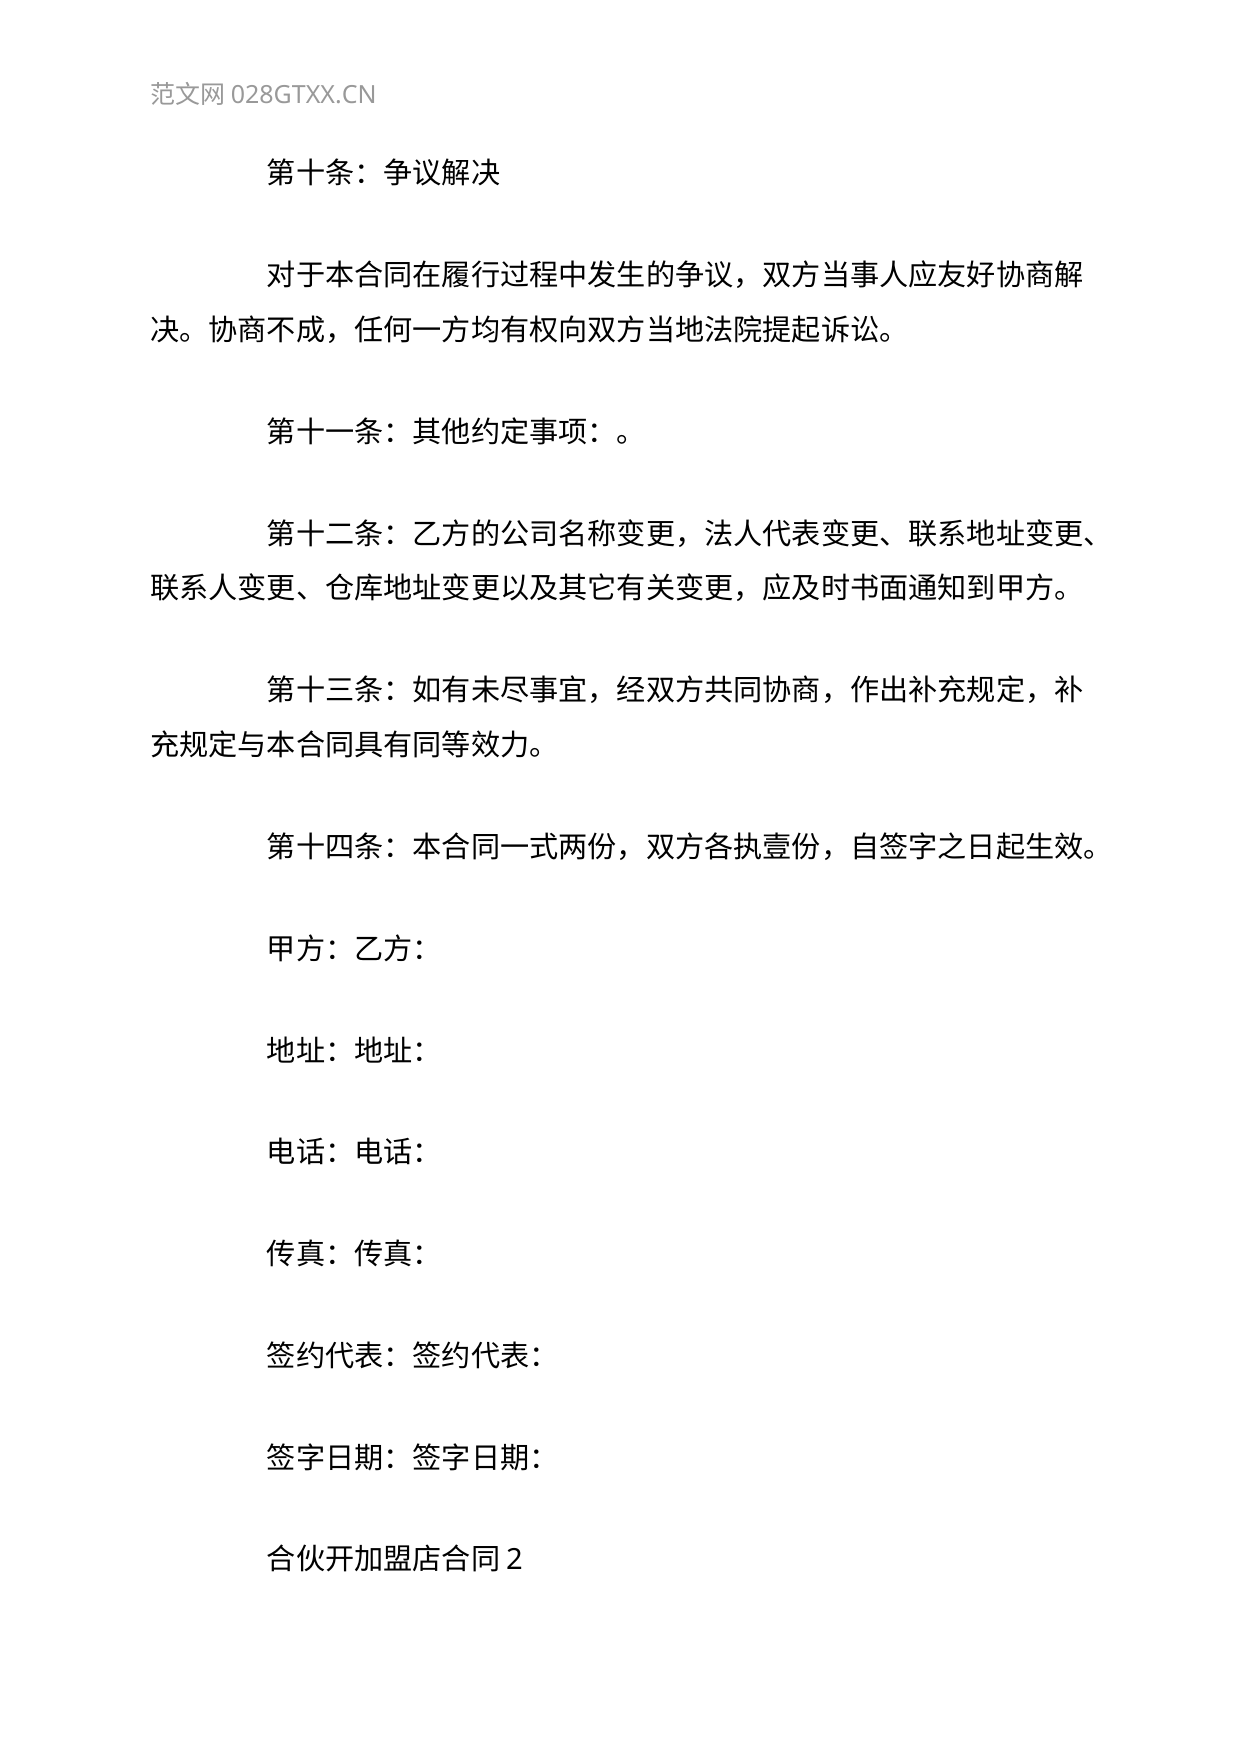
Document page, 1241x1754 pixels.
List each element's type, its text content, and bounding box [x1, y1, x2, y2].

text 第十三条：如有未尽事宜，经双方共同协商，作出补充规定，补充规定与本合同具有同等效力。 [150, 667, 1090, 764]
text 第十二条：乙方的公司名称变更，法人代表变更、联系地址变更、联系人变更、仓库地址变更以及其它有关变更，应及时书面通知到甲方。 [150, 510, 1090, 607]
text 第十一条：其他约定事项：。 [150, 408, 1090, 451]
text 第十条：争议解决 [150, 150, 1090, 192]
text 第十四条：本合同一式两份，双方各执壹份，自签字之日起生效。 [150, 823, 1090, 866]
text 合伙开加盟店合同2 [150, 1536, 1090, 1578]
text 签字日期：签字日期： [150, 1434, 1090, 1476]
text 电话：电话： [150, 1129, 1090, 1171]
text 地址：地址： [150, 1027, 1090, 1069]
text 传真：传真： [150, 1231, 1090, 1273]
text 甲方：乙方： [150, 925, 1090, 968]
text 对于本合同在履行过程中发生的争议，双方当事人应友好协商解决。协商不成，任何一方均有权向双方当地法院提起诉讼。 [150, 252, 1090, 349]
text 签约代表：签约代表： [150, 1332, 1090, 1375]
